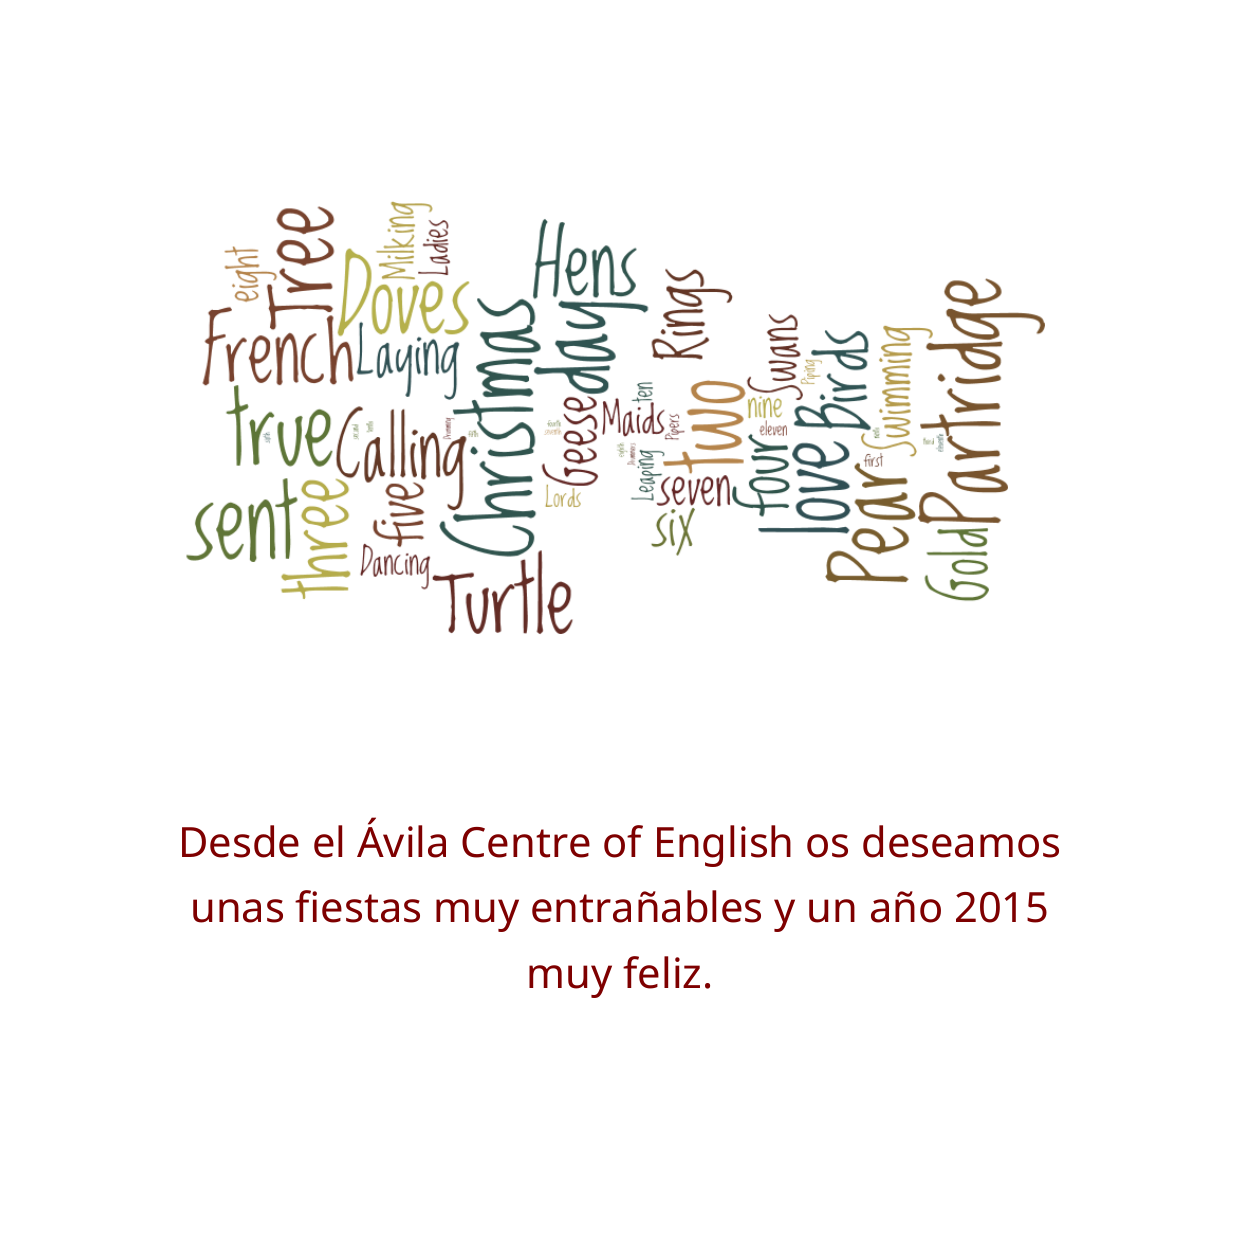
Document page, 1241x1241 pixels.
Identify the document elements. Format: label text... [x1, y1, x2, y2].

picture [177, 147, 1063, 652]
text Desde el Ávila Centre of English os deseamos unas fiestas muy entrañables y un año 2015 muy feliz. [177, 813, 1063, 1000]
